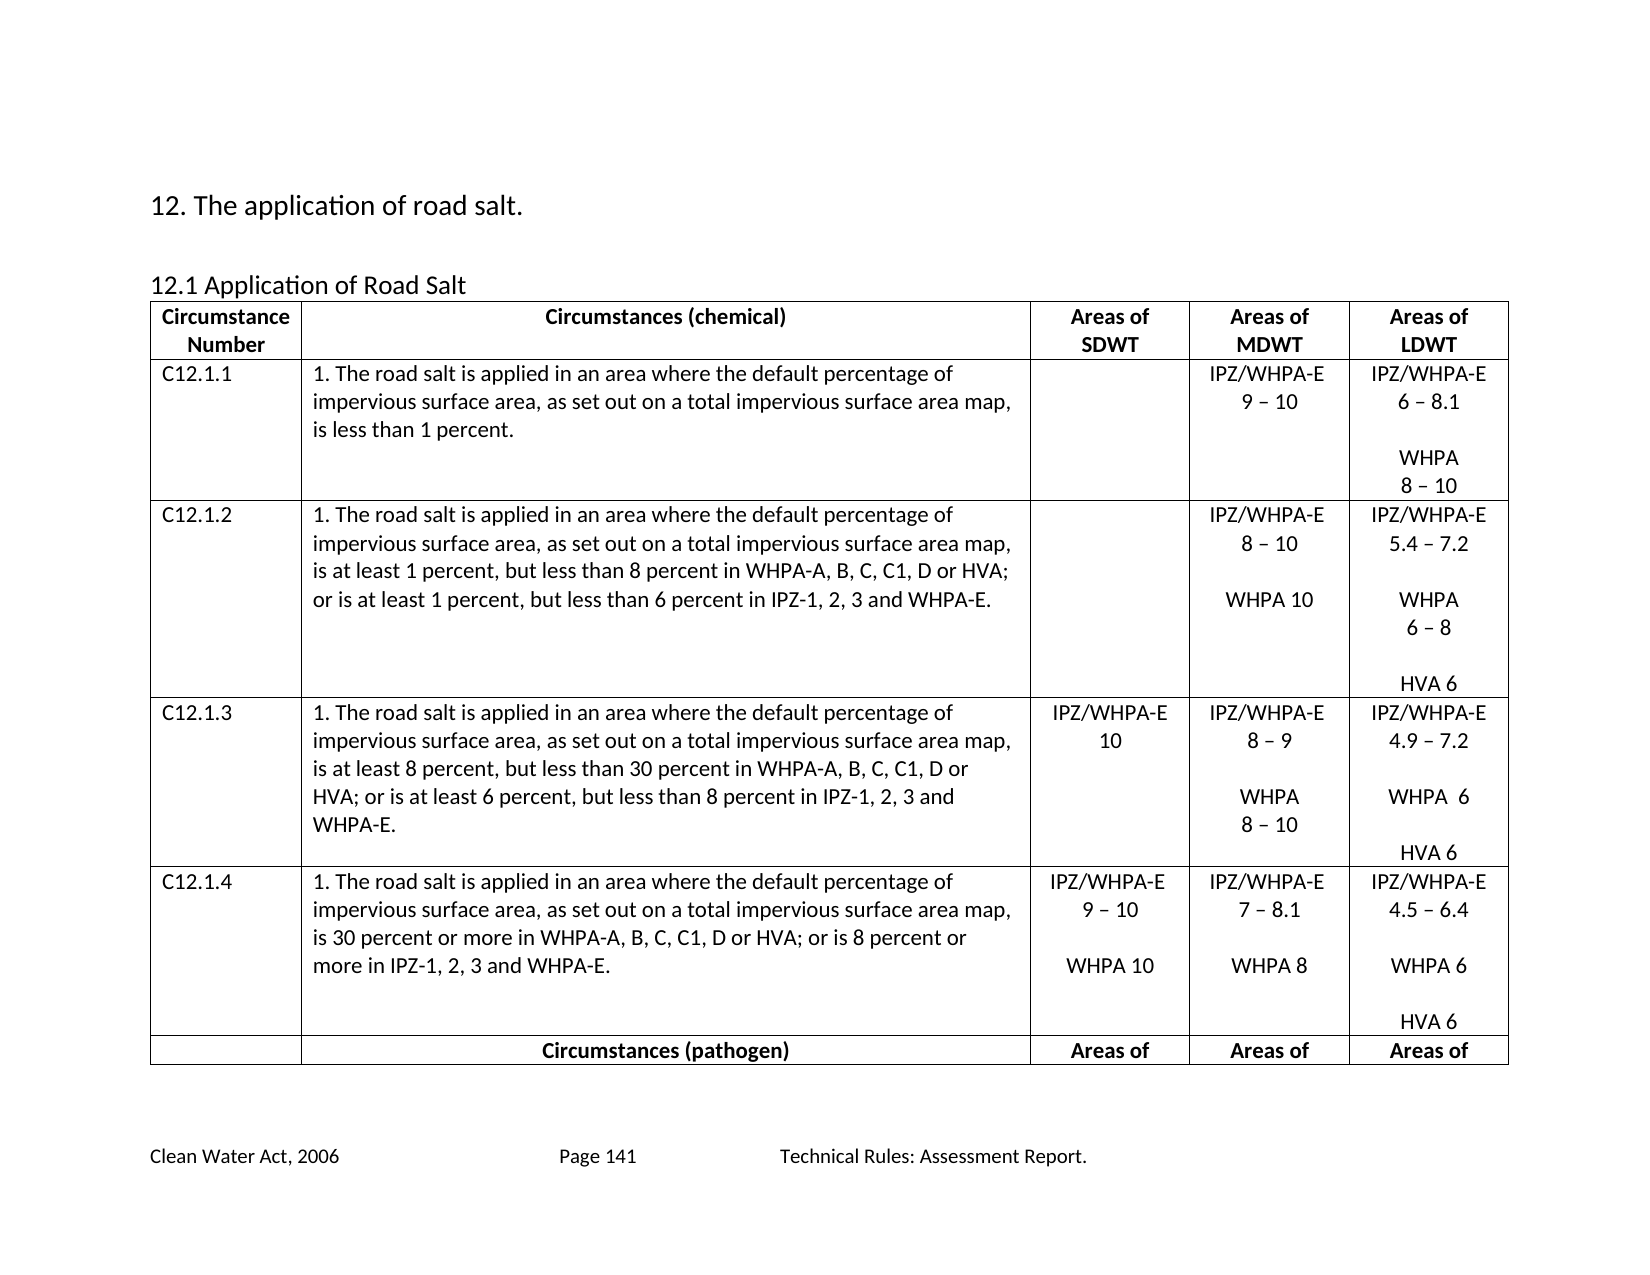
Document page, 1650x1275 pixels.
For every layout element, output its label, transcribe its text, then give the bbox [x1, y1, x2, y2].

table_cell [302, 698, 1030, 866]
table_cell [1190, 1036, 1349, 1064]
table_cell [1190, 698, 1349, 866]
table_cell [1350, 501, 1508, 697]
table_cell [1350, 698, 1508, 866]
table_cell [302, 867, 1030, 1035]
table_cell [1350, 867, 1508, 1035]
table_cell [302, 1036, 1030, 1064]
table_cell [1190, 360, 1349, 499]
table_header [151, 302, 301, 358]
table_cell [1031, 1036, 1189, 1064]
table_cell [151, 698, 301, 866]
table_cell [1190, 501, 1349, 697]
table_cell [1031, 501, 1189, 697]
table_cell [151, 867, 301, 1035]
subtitle 12. The application of road salt. [150, 187, 1547, 223]
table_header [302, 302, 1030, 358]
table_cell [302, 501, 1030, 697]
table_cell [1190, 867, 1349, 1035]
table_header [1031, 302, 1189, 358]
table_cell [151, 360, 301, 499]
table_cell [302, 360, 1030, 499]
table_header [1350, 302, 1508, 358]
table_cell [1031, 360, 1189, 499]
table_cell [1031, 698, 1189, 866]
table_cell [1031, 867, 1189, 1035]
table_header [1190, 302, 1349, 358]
text 12.1 Application of Road Salt [150, 268, 1547, 301]
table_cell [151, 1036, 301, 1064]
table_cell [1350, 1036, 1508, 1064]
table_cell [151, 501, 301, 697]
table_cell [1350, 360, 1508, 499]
